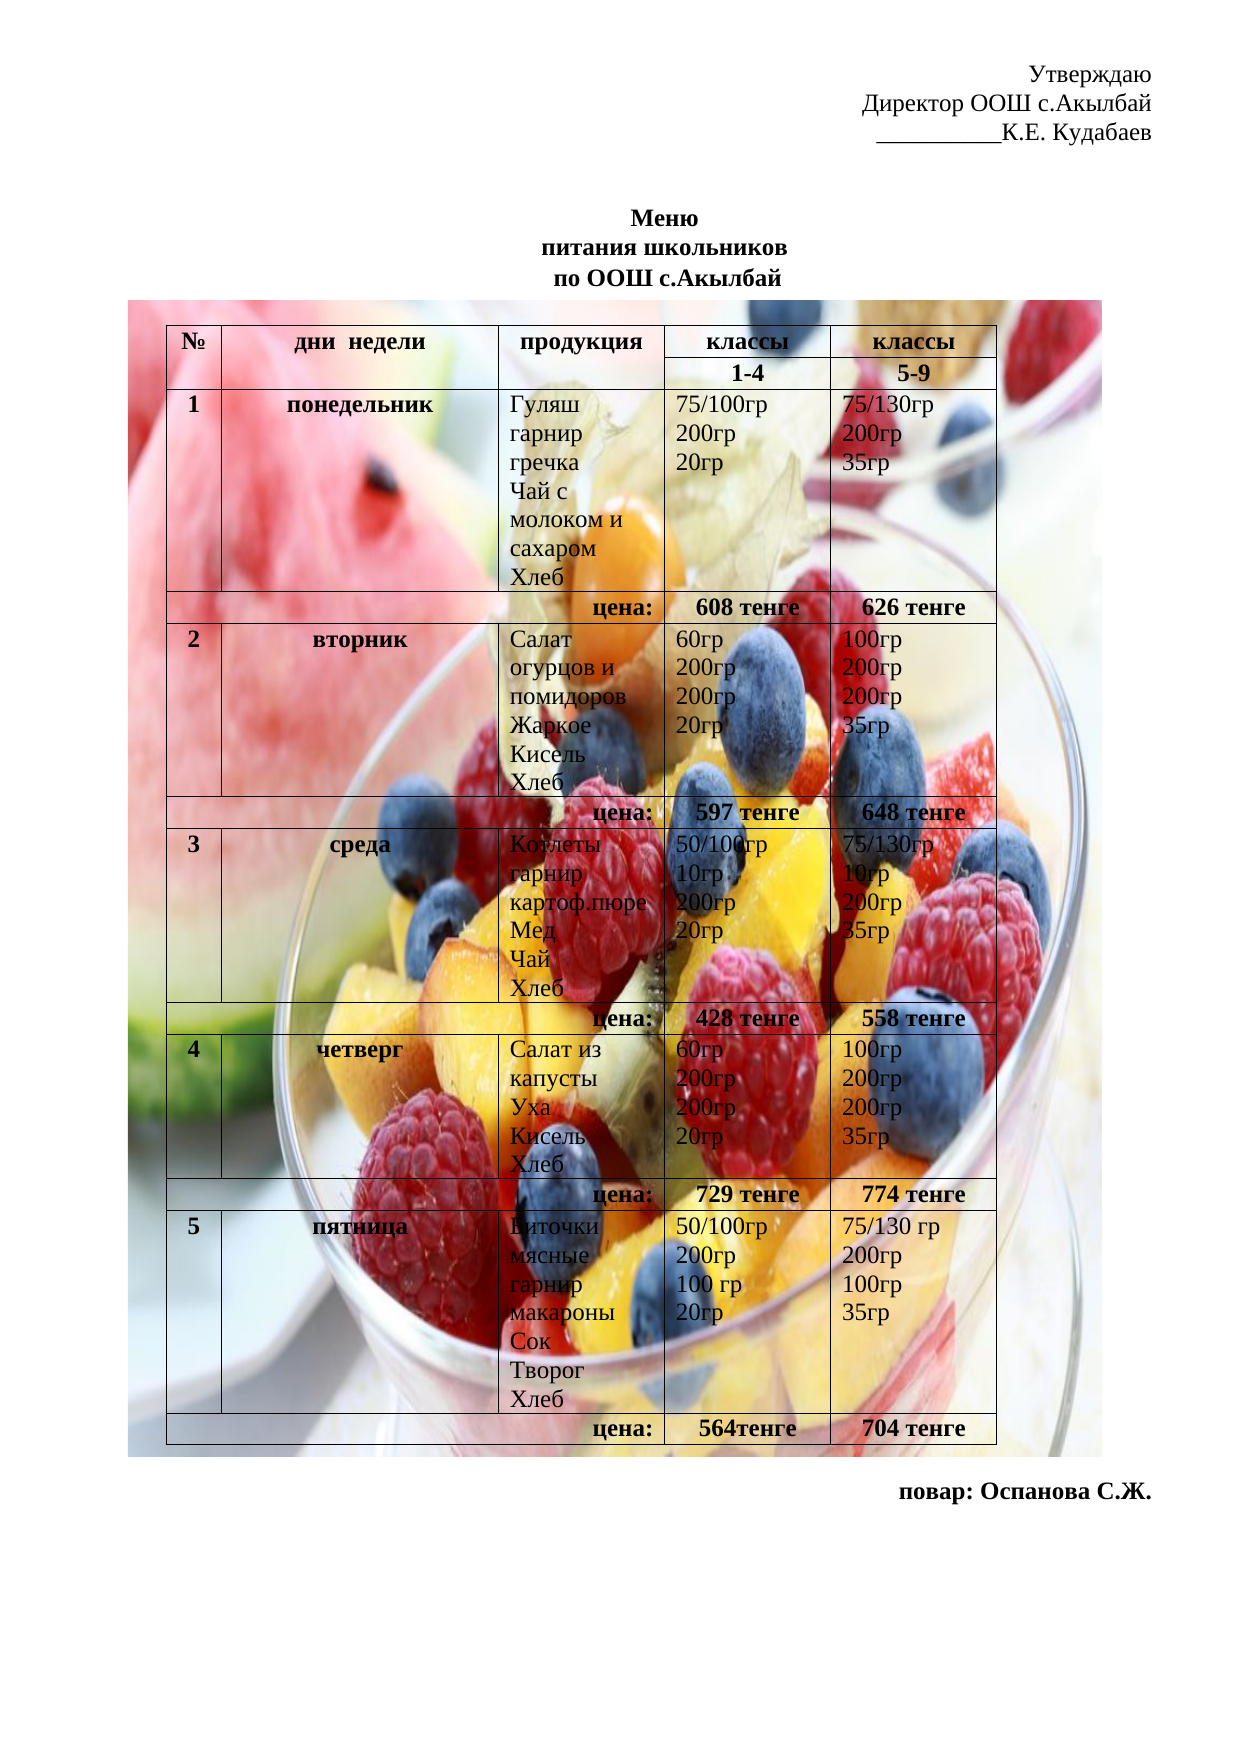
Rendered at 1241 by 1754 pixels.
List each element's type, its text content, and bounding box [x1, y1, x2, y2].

table_cell четверг [222, 1035, 498, 1178]
table_cell 60гр 200гр 200гр 20гр [665, 1035, 830, 1178]
table_cell цена: [167, 1179, 664, 1210]
table_cell понедельник [222, 390, 498, 591]
table_cell 774 тенге [831, 1179, 996, 1210]
table_cell вторник [222, 624, 498, 796]
text питания школьников [177, 232, 1152, 260]
table_cell 100гр 200гр 200гр 35гр [831, 624, 996, 796]
table_cell Салат огурцов и помидоров Жаркое Кисель Хлеб [499, 624, 664, 796]
table_cell цена: [167, 797, 664, 828]
table_cell Гуляш гарнир гречка Чай с молоком и сахаром Хлеб [499, 390, 664, 591]
table_header классы [665, 326, 830, 357]
table_cell среда [222, 829, 498, 1002]
table_cell 3 [167, 829, 221, 1002]
table_cell 75/130гр 200гр 35гр [831, 390, 996, 591]
table_header продукция [499, 326, 664, 388]
table_cell 1-4 [665, 358, 830, 388]
table_cell цена: [167, 592, 664, 623]
table_header дни недели [222, 326, 498, 388]
table_cell 100гр 200гр 200гр 35гр [831, 1035, 996, 1178]
table_cell 2 [167, 624, 221, 796]
table_cell 729 тенге [665, 1179, 830, 1210]
table_cell Котлеты гарнир картоф.пюре Мед Чай Хлеб [499, 829, 664, 1002]
table_cell Салат из капусты Уха Кисель Хлеб [499, 1035, 664, 1178]
table_cell 75/130 гр 200гр 100гр 35гр [831, 1211, 996, 1412]
text __________К.Е. Кудабаев [177, 117, 1152, 145]
table_header классы [831, 326, 996, 357]
table_cell 558 тенге [831, 1003, 996, 1033]
text повар: Оспанова С.Ж. [177, 1476, 1152, 1505]
table_cell 704 тенге [831, 1414, 996, 1444]
table_cell 75/100гр 200гр 20гр [665, 390, 830, 591]
table_cell 5-9 [831, 358, 996, 388]
text Директор ООШ с.Акылбай [177, 88, 1152, 117]
table_cell цена: [167, 1003, 664, 1033]
table_cell 50/100гр 200гр 100 гр 20гр [665, 1211, 830, 1412]
table_cell цена: [167, 1414, 664, 1444]
text Утверждаю [177, 59, 1152, 88]
table_cell 5 [167, 1211, 221, 1412]
table_cell 648 тенге [831, 797, 996, 828]
table_cell 60гр 200гр 200гр 20гр [665, 624, 830, 796]
picture [127, 300, 1102, 1457]
table_cell 4 [167, 1035, 221, 1178]
text по ООШ с.Акылбай [177, 263, 1152, 291]
table_cell 1 [167, 390, 221, 591]
table_cell пятница [222, 1211, 498, 1412]
table_cell 608 тенге [665, 592, 830, 623]
table_cell 75/130гр 10гр 200гр 35гр [831, 829, 996, 1002]
text Меню [177, 203, 1152, 232]
table_cell Биточки мясные гарнир макароны Сок Творог Хлеб [499, 1211, 664, 1412]
table_header № [167, 326, 221, 388]
table_cell 597 тенге [665, 797, 830, 828]
table_cell 626 тенге [831, 592, 996, 623]
table_cell 564тенге [665, 1414, 830, 1444]
table_cell 50/100гр 10гр 200гр 20гр [665, 829, 830, 1002]
table_cell 428 тенге [665, 1003, 830, 1033]
